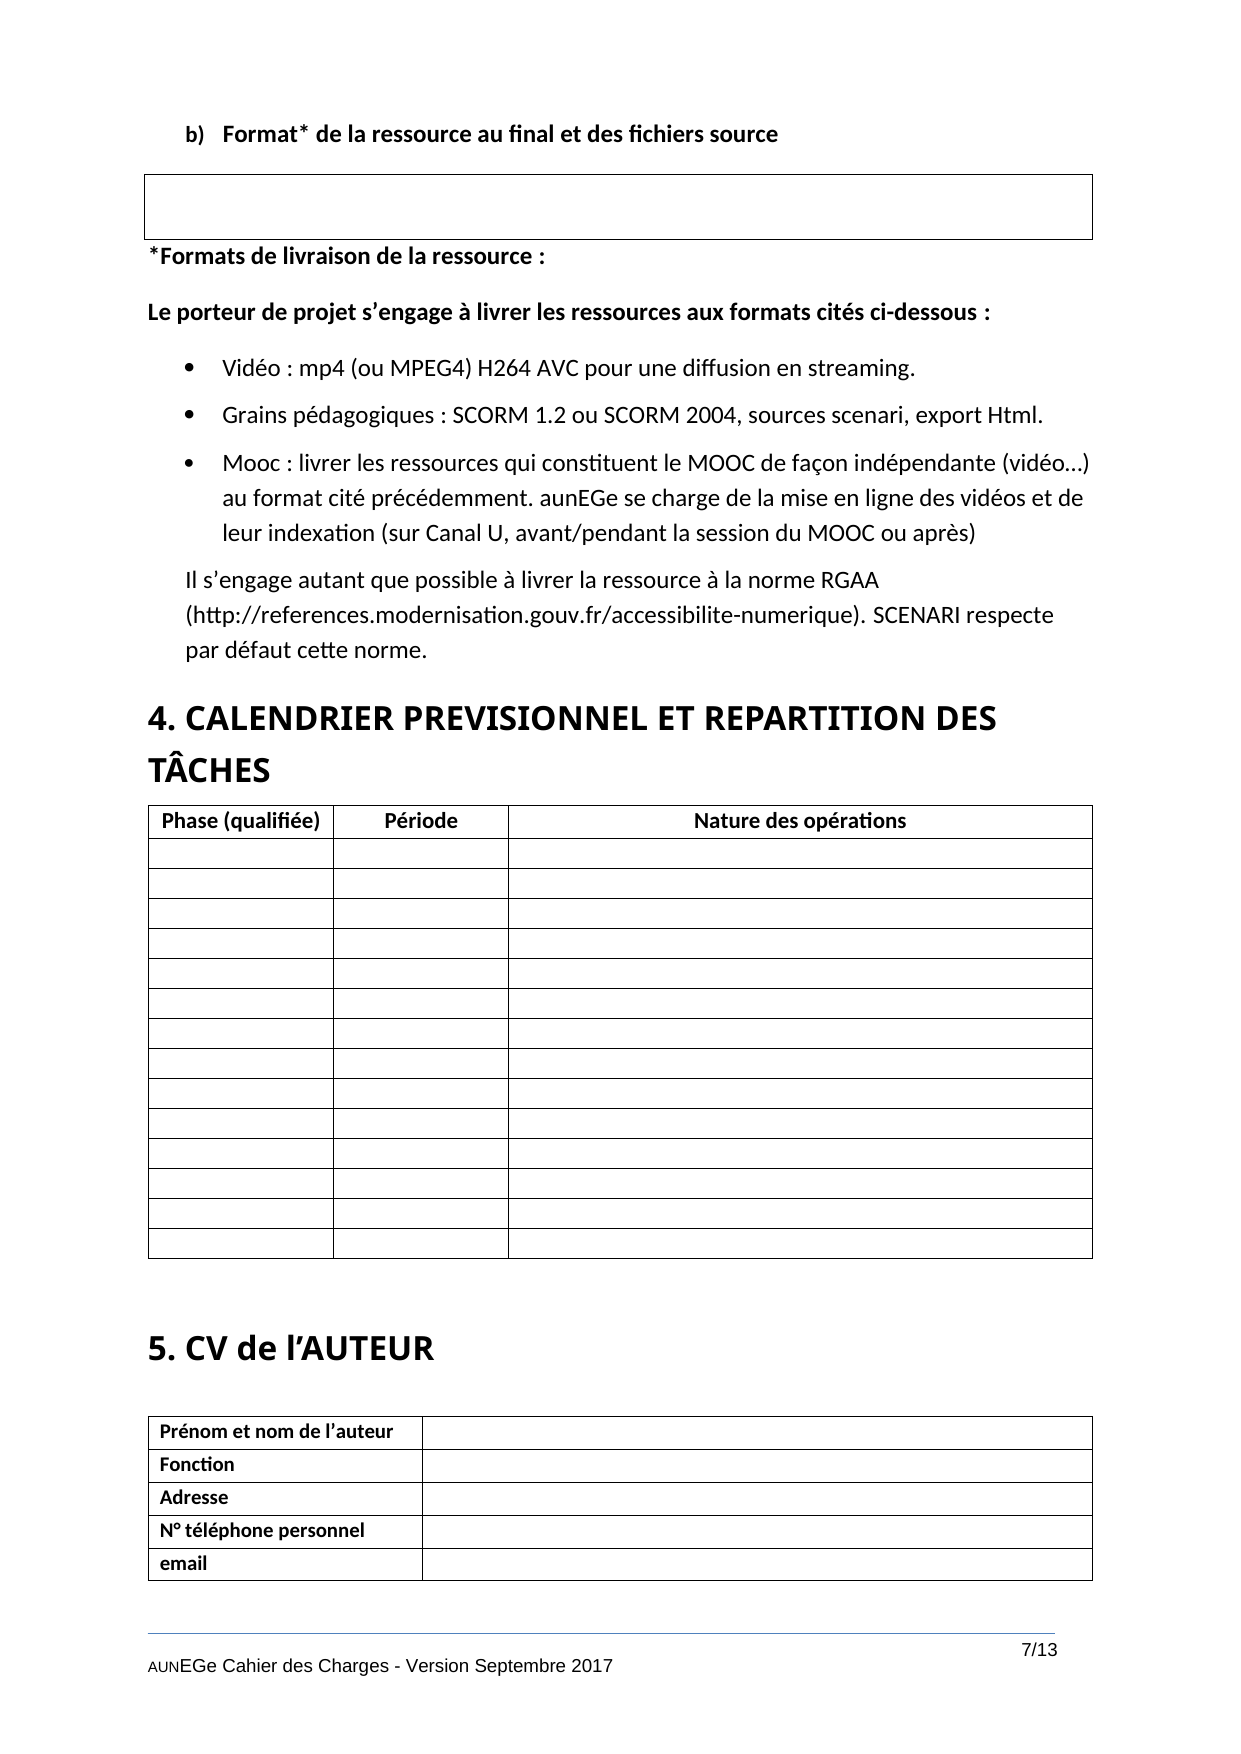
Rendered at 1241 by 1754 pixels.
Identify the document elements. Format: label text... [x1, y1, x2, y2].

table_cell N° téléphone personnel [149, 1516, 422, 1547]
list Grains pédagogiques : SCORM 1.2 ou SCORM 2004, sources scenari, export Html. [185, 399, 1092, 430]
table_cell [423, 1549, 1092, 1580]
table_cell [334, 989, 508, 1018]
table_cell [334, 1139, 508, 1168]
table_cell [334, 1229, 508, 1258]
table_cell [334, 869, 508, 898]
table_cell [334, 929, 508, 958]
table_cell [334, 1079, 508, 1108]
table_header [145, 175, 1092, 239]
table_cell [149, 929, 333, 958]
table_header Phase (qualifiée) [149, 806, 333, 838]
table_cell [334, 839, 508, 868]
table_cell [334, 1019, 508, 1048]
text Il s’engage autant que possible à livrer la ressource à la norme RGAA (http://references.modernisation.gouv.fr/accessibilite-numerique). SCENARI respecte par défaut cette norme. [185, 564, 1092, 665]
table_cell [423, 1516, 1092, 1547]
table_cell email [149, 1549, 422, 1580]
table_cell [334, 959, 508, 988]
table_cell [509, 1079, 1092, 1108]
text *Formats de livraison de la ressource : [148, 240, 1092, 271]
list Mooc : livrer les ressources qui constituent le MOOC de façon indépendante (vidéo…) au format cité précédemment. aunEGe se charge de la mise en ligne des vidéos et de leur indexation (sur Canal U, avant/pendant la session du MOOC ou après) [185, 447, 1092, 547]
table_cell [423, 1483, 1092, 1514]
text Le porteur de projet s’engage à livrer les ressources aux formats cités ci-dessous : [148, 296, 1092, 326]
table_cell [149, 839, 333, 868]
table_cell [509, 989, 1092, 1018]
subtitle 4. CALENDRIER PREVISIONNEL ET REPARTITION DES TÂCHES [148, 694, 1092, 792]
table_cell [149, 1109, 333, 1138]
table_cell [334, 899, 508, 928]
table_cell [334, 1169, 508, 1198]
table_cell [509, 959, 1092, 988]
table_cell [149, 1199, 333, 1228]
table_cell [334, 1109, 508, 1138]
table_cell [509, 899, 1092, 928]
table_cell [149, 1019, 333, 1048]
table_cell [334, 1199, 508, 1228]
table_cell [149, 1049, 333, 1078]
list Vidéo : mp4 (ou MPEG4) H264 AVC pour une diffusion en streaming. [185, 352, 1092, 382]
table_cell [509, 1049, 1092, 1078]
table_cell [509, 1229, 1092, 1258]
table_cell [509, 1109, 1092, 1138]
table_cell [423, 1450, 1092, 1482]
table_header Nature des opérations [509, 806, 1092, 838]
table_cell [149, 989, 333, 1018]
subtitle 5. CV de l’AUTEUR [148, 1325, 1092, 1370]
table_header Période [334, 806, 508, 838]
table_cell [509, 1199, 1092, 1228]
table_cell [149, 959, 333, 988]
table_cell [509, 1139, 1092, 1168]
table_cell [149, 1169, 333, 1198]
table_cell [509, 1019, 1092, 1048]
list Format* de la ressource au final et des fichiers source [185, 118, 1092, 149]
table_cell [149, 1229, 333, 1258]
table_cell [509, 869, 1092, 898]
table_cell [149, 1079, 333, 1108]
table_cell [149, 1139, 333, 1168]
table_cell [509, 929, 1092, 958]
table_header [423, 1417, 1092, 1449]
table_cell [509, 1169, 1092, 1198]
table_cell [509, 839, 1092, 868]
table_cell Fonction [149, 1450, 422, 1482]
table_cell [334, 1049, 508, 1078]
table_cell [149, 869, 333, 898]
table_header Prénom et nom de l’auteur [149, 1417, 422, 1449]
table_cell Adresse [149, 1483, 422, 1514]
table_cell [149, 899, 333, 928]
